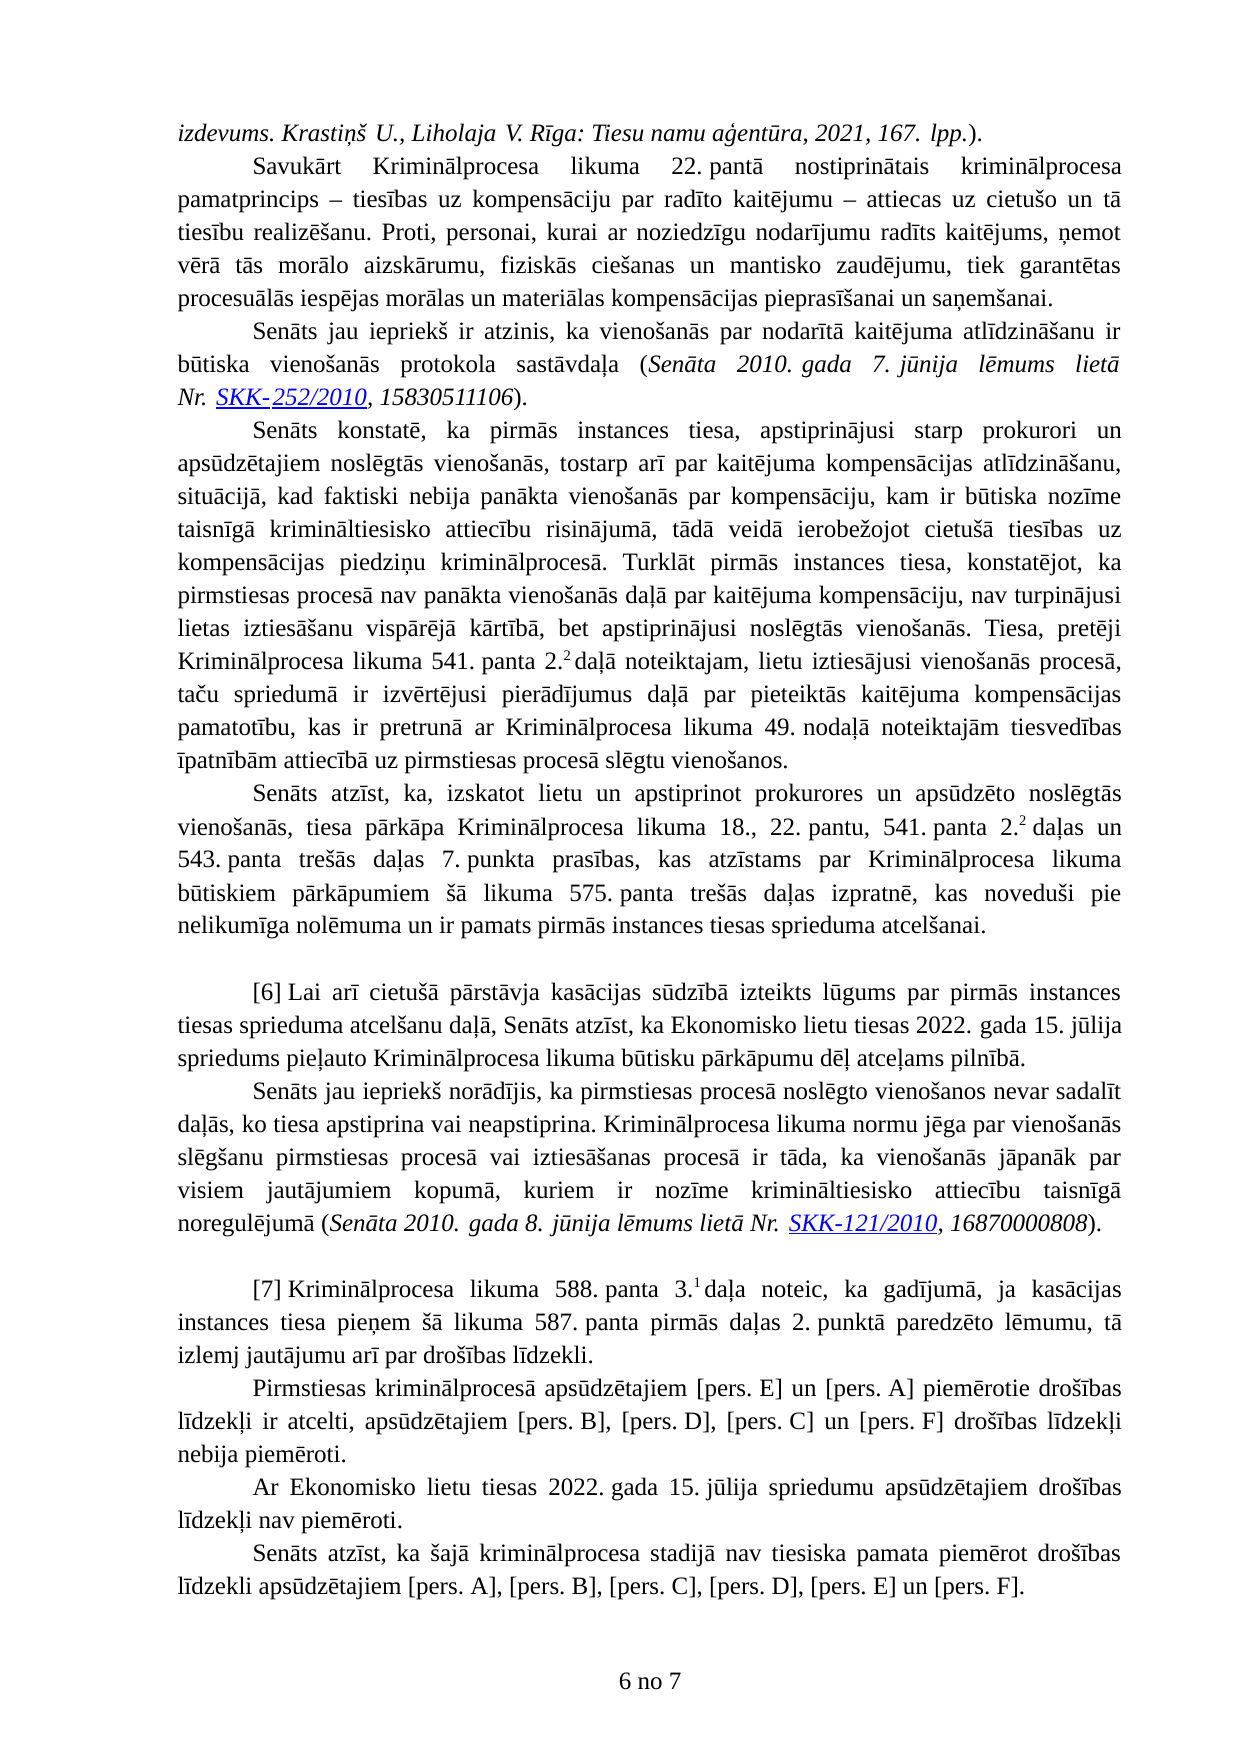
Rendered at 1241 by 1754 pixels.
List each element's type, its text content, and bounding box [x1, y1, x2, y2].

text Savukārt Kriminālprocesa likuma 22. pantā nostiprinātais kriminālprocesa pamatprincips – tiesības uz kompensāciju par radīto kaitējumu – attiecas uz cietušo un tā tiesību realizēšanu. Proti, personai, kurai ar noziedzīgu nodarījumu radīts kaitējums, ņemot vērā tās morālo aizskārumu, fiziskās ciešanas un mantisko zaudējumu, tiek garantētas procesuālās iespējas morālas un materiālas kompensācijas pieprasīšanai un saņemšanai. [177, 151, 1122, 312]
text [7] Kriminālprocesa likuma 588. panta 3.1 daļa noteic, ka gadījumā, ja kasācijas instances tiesa pieņem šā likuma 587. panta pirmās daļas 2. punktā paredzēto lēmumu, tā izlemj jautājumu arī par drošības līdzekli. [177, 1274, 1122, 1369]
text Pirmstiesas kriminālprocesā apsūdzētajiem [pers. E] un [pers. A] piemērotie drošības līdzekļi ir atcelti, apsūdzētajiem [pers. B], [pers. D], [pers. C] un [pers. F] drošības līdzekļi nebija piemēroti. [177, 1373, 1122, 1468]
text Senāts jau iepriekš norādījis, ka pirmstiesas procesā noslēgto vienošanos nevar sadalīt daļās, ko tiesa apstiprina vai neapstiprina. Kriminālprocesa likuma normu jēga par vienošanās slēgšanu pirmstiesas procesā vai iztiesāšanas procesā ir tāda, ka vienošanās jāpanāk par visiem jautājumiem kopumā, kuriem ir nozīme krimināltiesisko attiecību taisnīgā noregulējumā (Senāta 2010. gada 8. jūnija lēmums lietā Nr. SKK-121/2010, 16870000808). [177, 1076, 1122, 1237]
text Ar Ekonomisko lietu tiesas 2022. gada 15. jūlija spriedumu apsūdzētajiem drošības līdzekļi nav piemēroti. [177, 1472, 1122, 1534]
text [6] Lai arī cietušā pārstāvja kasācijas sūdzībā izteikts lūgums par pirmās instances tiesas sprieduma atcelšanu daļā, Senāts atzīst, ka Ekonomisko lietu tiesas 2022. gada 15. jūlija spriedums pieļauto Kriminālprocesa likuma būtisku pārkāpumu dēļ atceļams pilnībā. [177, 977, 1122, 1071]
text Senāts konstatē, ka pirmās instances tiesa, apstiprinājusi starp prokurori un apsūdzētajiem noslēgtās vienošanās, tostarp arī par kaitējuma kompensācijas atlīdzināšanu, situācijā, kad faktiski nebija panākta vienošanās par kompensāciju, kam ir būtiska nozīme taisnīgā krimināltiesisko attiecību risinājumā, tādā veidā ierobežojot cietušā tiesības uz kompensācijas piedziņu kriminālprocesā. Turklāt pirmās instances tiesa, konstatējot, ka pirmstiesas procesā nav panākta vienošanās daļā par kaitējuma kompensāciju, nav turpinājusi lietas iztiesāšanu vispārējā kārtībā, bet apstiprinājusi noslēgtās vienošanās. Tiesa, pretēji Kriminālprocesa likuma 541. panta 2.2 daļā noteiktajam, lietu iztiesājusi vienošanās procesā, taču spriedumā ir izvērtējusi pierādījumus daļā par pieteiktās kaitējuma kompensācijas pamatotību, kas ir pretrunā ar Kriminālprocesa likuma 49. nodaļā noteiktajām tiesvedības īpatnībām attiecībā uz pirmstiesas procesā slēgtu vienošanos. [177, 415, 1122, 774]
text Senāts atzīst, ka šajā kriminālprocesa stadijā nav tiesiska pamata piemērot drošības līdzekli apsūdzētajiem [pers. A], [pers. B], [pers. C], [pers. D], [pers. E] un [pers. F]. [177, 1538, 1122, 1600]
text Senāts atzīst, ka, izskatot lietu un apstiprinot prokurores un apsūdzēto noslēgtās vienošanās, tiesa pārkāpa Kriminālprocesa likuma 18., 22. pantu, 541. panta 2.2 daļas un 543. panta trešās daļas 7. punkta prasības, kas atzīstams par Kriminālprocesa likuma būtiskiem pārkāpumiem šā likuma 575. panta trešās daļas izpratnē, kas noveduši pie nelikumīga nolēmuma un ir pamats pirmās instances tiesas sprieduma atcelšanai. [177, 778, 1122, 939]
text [177, 118, 1122, 147]
text Senāts jau iepriekš ir atzinis, ka vienošanās par nodarītā kaitējuma atlīdzināšanu ir būtiska vienošanās protokola sastāvdaļa (Senāta 2010. gada 7. jūnija lēmums lietā Nr. SKK-252/2010, 15830511106). [177, 316, 1122, 411]
